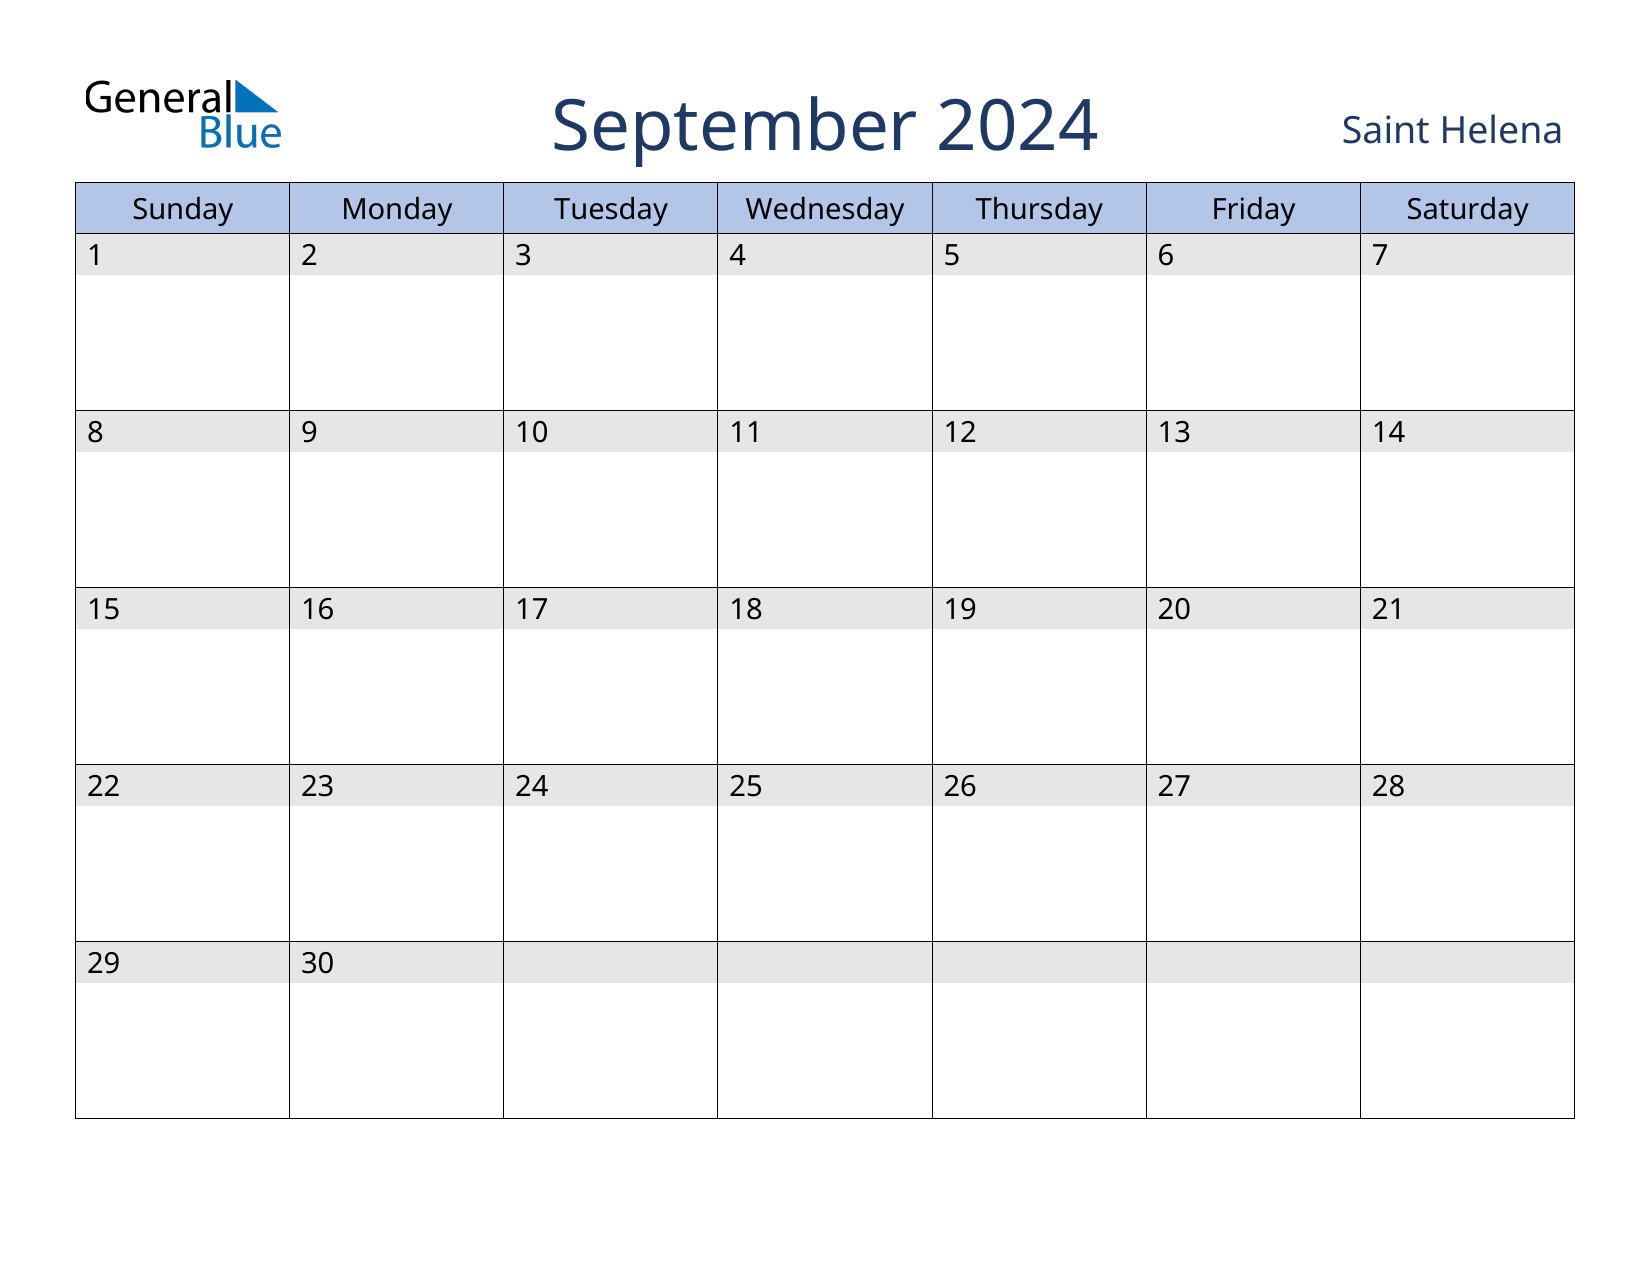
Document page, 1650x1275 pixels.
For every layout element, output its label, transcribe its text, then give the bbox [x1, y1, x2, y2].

table_cell Monday [290, 183, 503, 233]
table_cell 20 [1147, 588, 1360, 629]
table_cell [76, 983, 289, 1118]
table_cell [933, 942, 1146, 983]
table_cell [290, 629, 503, 764]
table_cell [718, 806, 932, 941]
table_cell 19 [933, 588, 1146, 629]
table_cell 26 [933, 765, 1146, 806]
table_cell [1147, 806, 1360, 941]
table_cell 13 [1147, 411, 1360, 452]
table_cell [76, 629, 289, 764]
table_cell [1361, 983, 1574, 1118]
table_cell 1 [76, 234, 289, 275]
table_cell [76, 275, 289, 410]
table_cell 7 [1361, 234, 1574, 275]
table_cell [1147, 942, 1360, 983]
table_cell [1147, 275, 1360, 410]
table_cell [1147, 629, 1360, 764]
table_cell 12 [933, 411, 1146, 452]
table_cell 18 [718, 588, 932, 629]
table_cell [933, 629, 1146, 764]
table_cell 21 [1361, 588, 1574, 629]
table_cell [718, 275, 932, 410]
table_cell [504, 275, 717, 410]
table_cell 3 [504, 234, 717, 275]
table_cell 10 [504, 411, 717, 452]
table_cell 9 [290, 411, 503, 452]
table_cell 11 [718, 411, 932, 452]
table_cell 17 [504, 588, 717, 629]
table_cell 2 [290, 234, 503, 275]
table_cell [504, 806, 717, 941]
table_cell 22 [76, 765, 289, 806]
table_cell [718, 942, 932, 983]
table_cell [1147, 983, 1360, 1118]
table_cell [290, 452, 503, 587]
table_cell Sunday [76, 183, 289, 233]
table_header [76, 75, 503, 182]
table_cell 30 [290, 942, 503, 983]
table_header September 2024 [504, 75, 1146, 182]
table_cell 6 [1147, 234, 1360, 275]
table_cell 16 [290, 588, 503, 629]
table_cell [933, 806, 1146, 941]
table_cell Friday [1147, 183, 1360, 233]
table_cell 5 [933, 234, 1146, 275]
table_cell 8 [76, 411, 289, 452]
table_cell Saturday [1361, 183, 1574, 233]
table_cell [1361, 452, 1574, 587]
table_cell [1361, 275, 1574, 410]
table_cell 14 [1361, 411, 1574, 452]
table_cell [76, 806, 289, 941]
table_cell [718, 983, 932, 1118]
table_cell [718, 452, 932, 587]
table_cell [290, 983, 503, 1118]
table_cell 28 [1361, 765, 1574, 806]
table_cell Tuesday [504, 183, 717, 233]
table_cell [1361, 629, 1574, 764]
table_cell [504, 452, 717, 587]
table_cell 15 [76, 588, 289, 629]
table_cell [1147, 452, 1360, 587]
table_cell [290, 806, 503, 941]
picture [86, 80, 281, 148]
table_cell 23 [290, 765, 503, 806]
table_cell [1361, 942, 1574, 983]
table_cell 25 [718, 765, 932, 806]
table_cell [76, 452, 289, 587]
table_cell [1361, 806, 1574, 941]
table_header Saint Helena [1146, 75, 1574, 182]
table_cell [933, 275, 1146, 410]
table_cell 29 [76, 942, 289, 983]
table_cell [504, 629, 717, 764]
table_cell [504, 942, 717, 983]
table_cell [290, 275, 503, 410]
table_cell [504, 983, 717, 1118]
table_cell [933, 452, 1146, 587]
table_cell 27 [1147, 765, 1360, 806]
table_cell [718, 629, 932, 764]
table_cell 4 [718, 234, 932, 275]
table_cell [933, 983, 1146, 1118]
table_cell Wednesday [718, 183, 932, 233]
table_cell 24 [504, 765, 717, 806]
table_cell Thursday [933, 183, 1146, 233]
